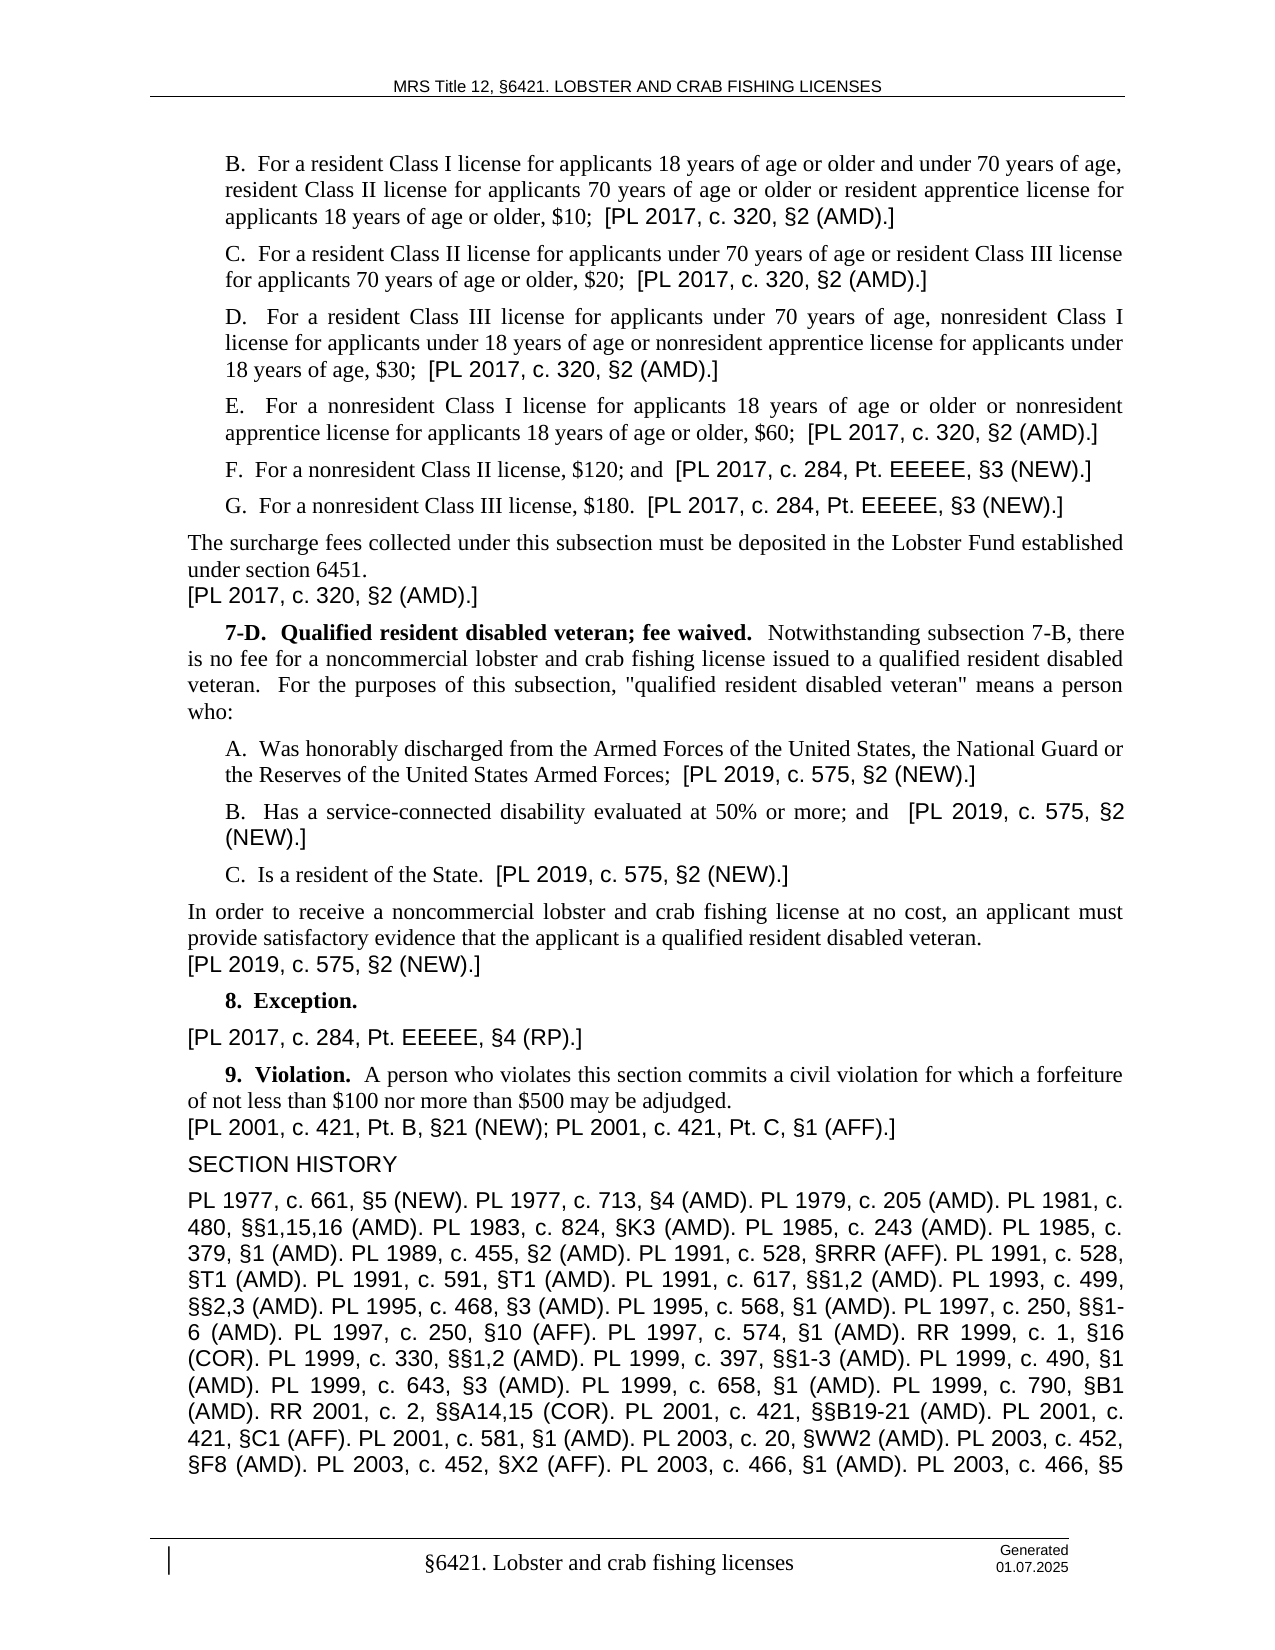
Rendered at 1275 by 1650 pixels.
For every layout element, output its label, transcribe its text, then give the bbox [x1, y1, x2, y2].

text In order to receive a noncommercial lobster and crab fishing license at no cost, an applicant must provide satisfactory evidence that the applicant is a qualified resident disabled veteran. [187, 898, 1125, 951]
text [PL 2017, c. 320, §2 (AMD).] [187, 582, 1125, 608]
text E. For a nonresident Class I license for applicants 18 years of age or older or nonresident apprentice license for applicants 18 years of age or older, $60; [PL 2017, c. 320, §2 (AMD).] [225, 392, 1125, 445]
text A. Was honorably discharged from the Armed Forces of the United States, the National Guard or the Reserves of the United States Armed Forces; [PL 2019, c. 575, §2 (NEW).] [225, 735, 1125, 787]
text [PL 2001, c. 421, Pt. B, §21 (NEW); PL 2001, c. 421, Pt. C, §1 (AFF).] [187, 1114, 1125, 1140]
text [PL 2019, c. 575, §2 (NEW).] [187, 951, 1125, 977]
text The surcharge fees collected under this subsection must be deposited in the Lobster Fund established under section 6451. [187, 529, 1125, 582]
text C. Is a resident of the State. [PL 2019, c. 575, §2 (NEW).] [225, 861, 1125, 888]
text D. For a resident Class III license for applicants under 70 years of age, nonresident Class I license for applicants under 18 years of age or nonresident apprentice license for applicants under 18 years of age, $30; [PL 2017, c. 320, §2 (AMD).] [225, 303, 1125, 382]
text SECTION HISTORY [187, 1151, 1125, 1177]
text B. For a resident Class I license for applicants 18 years of age or older and under 70 years of age, resident Class II license for applicants 70 years of age or older or resident apprentice license for applicants 18 years of age or older, $10; [PL 2017, c. 320, §2 (AMD).] [225, 150, 1125, 229]
text 7-D. Qualified resident disabled veteran; fee waived. Notwithstanding subsection 7‑B, there is no fee for a noncommercial lobster and crab fishing license issued to a qualified resident disabled veteran. For the purposes of this subsection, "qualified resident disabled veteran" means a person who: [187, 619, 1125, 724]
text 9. Violation. A person who violates this section commits a civil violation for which a forfeiture of not less than $100 nor more than $500 may be adjudged. [187, 1061, 1125, 1114]
text [PL 2017, c. 284, Pt. EEEEE, §4 (RP).] [187, 1024, 1125, 1051]
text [187, 1187, 1125, 1477]
text 8. Exception. [187, 987, 1125, 1014]
text F. For a nonresident Class II license, $120; and [PL 2017, c. 284, Pt. EEEEE, §3 (NEW).] [225, 456, 1125, 482]
text B. Has a service-connected disability evaluated at 50% or more; and [PL 2019, c. 575, §2 (NEW).] [225, 798, 1125, 851]
text G. For a nonresident Class III license, $180. [PL 2017, c. 284, Pt. EEEEE, §3 (NEW).] [225, 492, 1125, 519]
text C. For a resident Class II license for applicants under 70 years of age or resident Class III license for applicants 70 years of age or older, $20; [PL 2017, c. 320, §2 (AMD).] [225, 239, 1125, 292]
